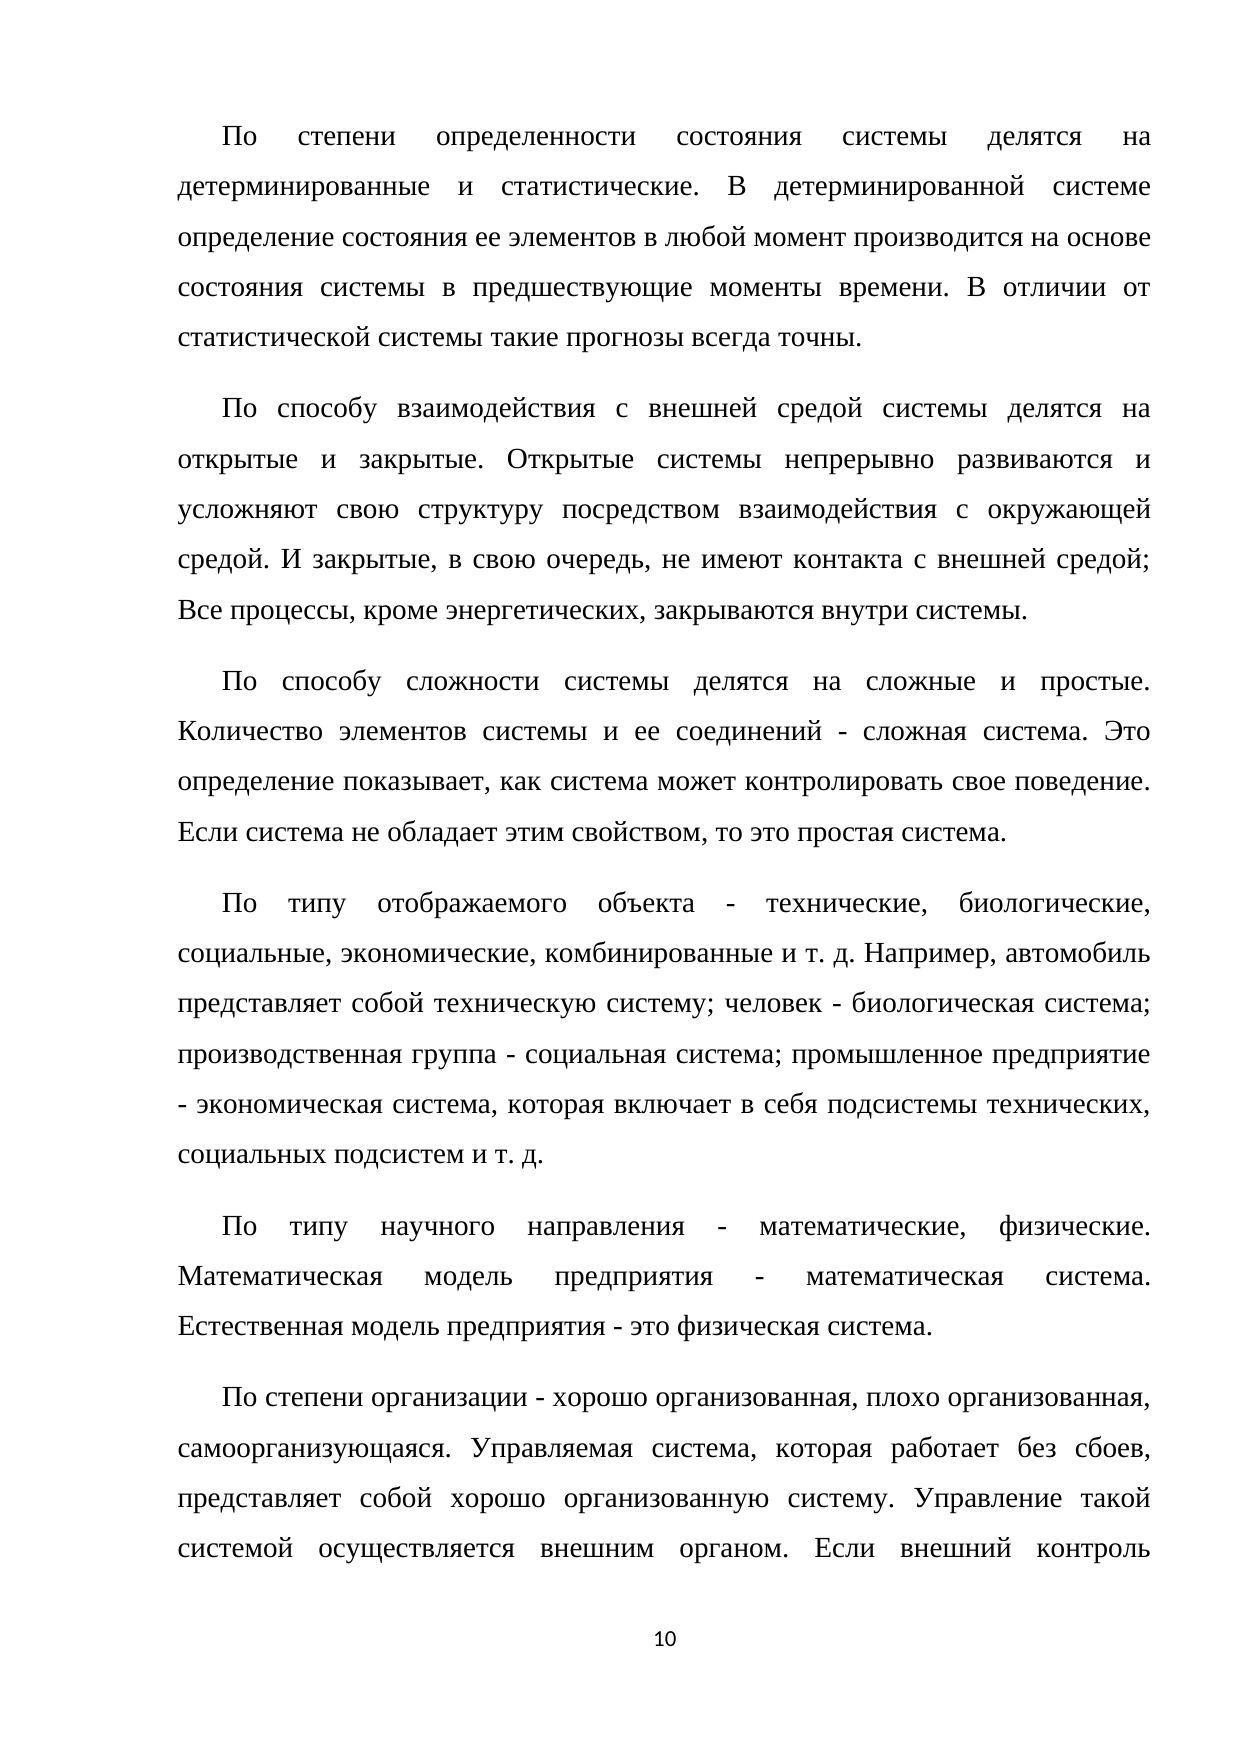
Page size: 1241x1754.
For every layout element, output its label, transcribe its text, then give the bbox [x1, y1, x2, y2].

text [177, 1379, 1152, 1564]
text По типу научного направления - математические, физические. Математическая модель предприятия - математическая система. Естественная модель предприятия - это физическая система. [177, 1208, 1152, 1342]
text По типу отображаемого объекта - технические, биологические, социальные, экономические, комбинированные и т. д. Например, автомобиль представляет собой техническую систему; человек - биологическая система; производственная группа - социальная система; промышленное предприятие - экономическая система, которая включает в себя подсистемы технических, социальных подсистем и т. д. [177, 885, 1152, 1170]
text По способу сложности системы делятся на сложные и простые. Количество элементов системы и ее соединений - сложная система. Это определение показывает, как система может контролировать свое поведение. Если система не обладает этим свойством, то это простая система. [177, 663, 1152, 847]
text По способу взаимодействия с внешней средой системы делятся на открытые и закрытые. Открытые системы непрерывно развиваются и усложняют свою структуру посредством взаимодействия с окружающей средой. И закрытые, в свою очередь, не имеют контакта с внешней средой; Все процессы, кроме энергетических, закрываются внутри системы. [177, 391, 1152, 625]
text По степени определенности состояния системы делятся на детерминированные и статистические. В детерминированной системе определение состояния ее элементов в любой момент производится на основе состояния системы в предшествующие моменты времени. В отличии от статистической системы такие прогнозы всегда точны. [177, 118, 1152, 353]
